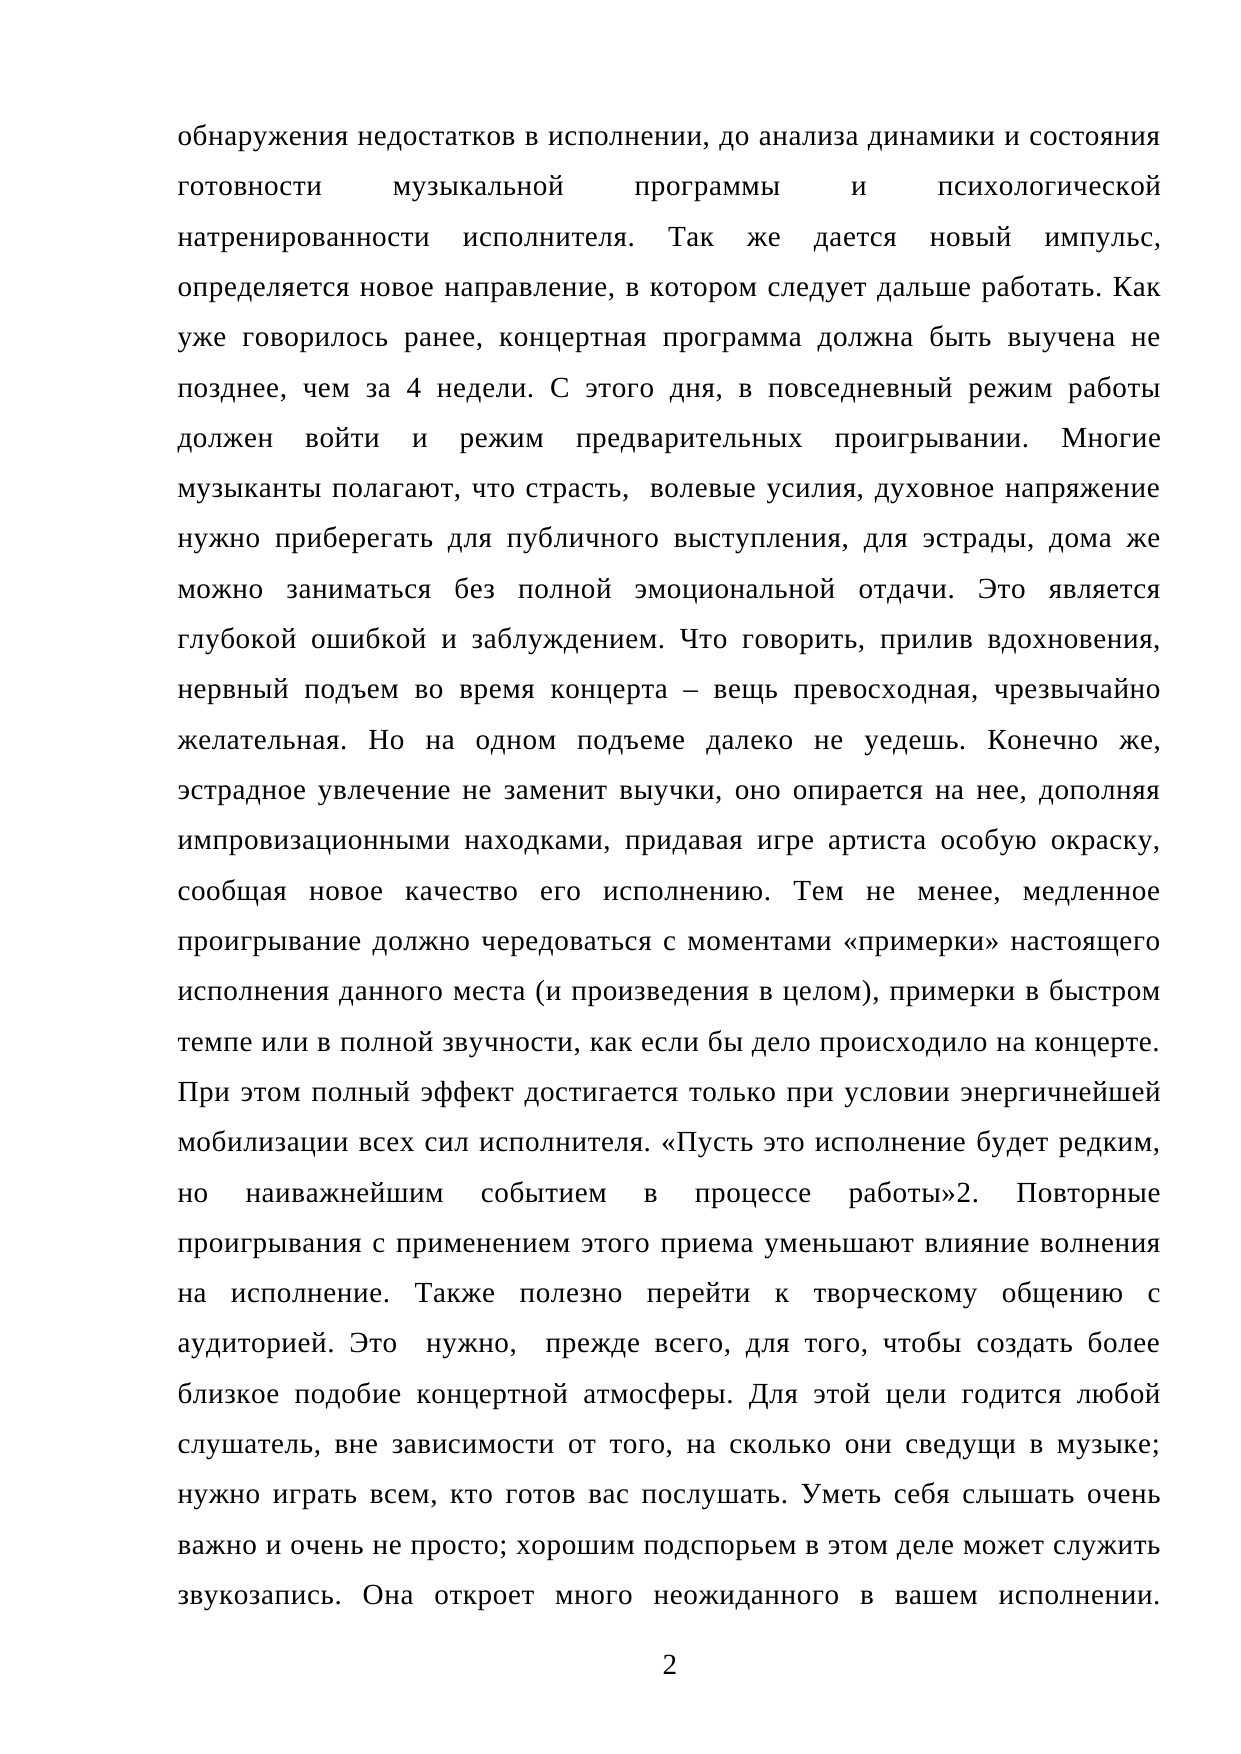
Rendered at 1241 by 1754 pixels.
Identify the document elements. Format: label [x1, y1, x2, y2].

text [177, 118, 1162, 1627]
